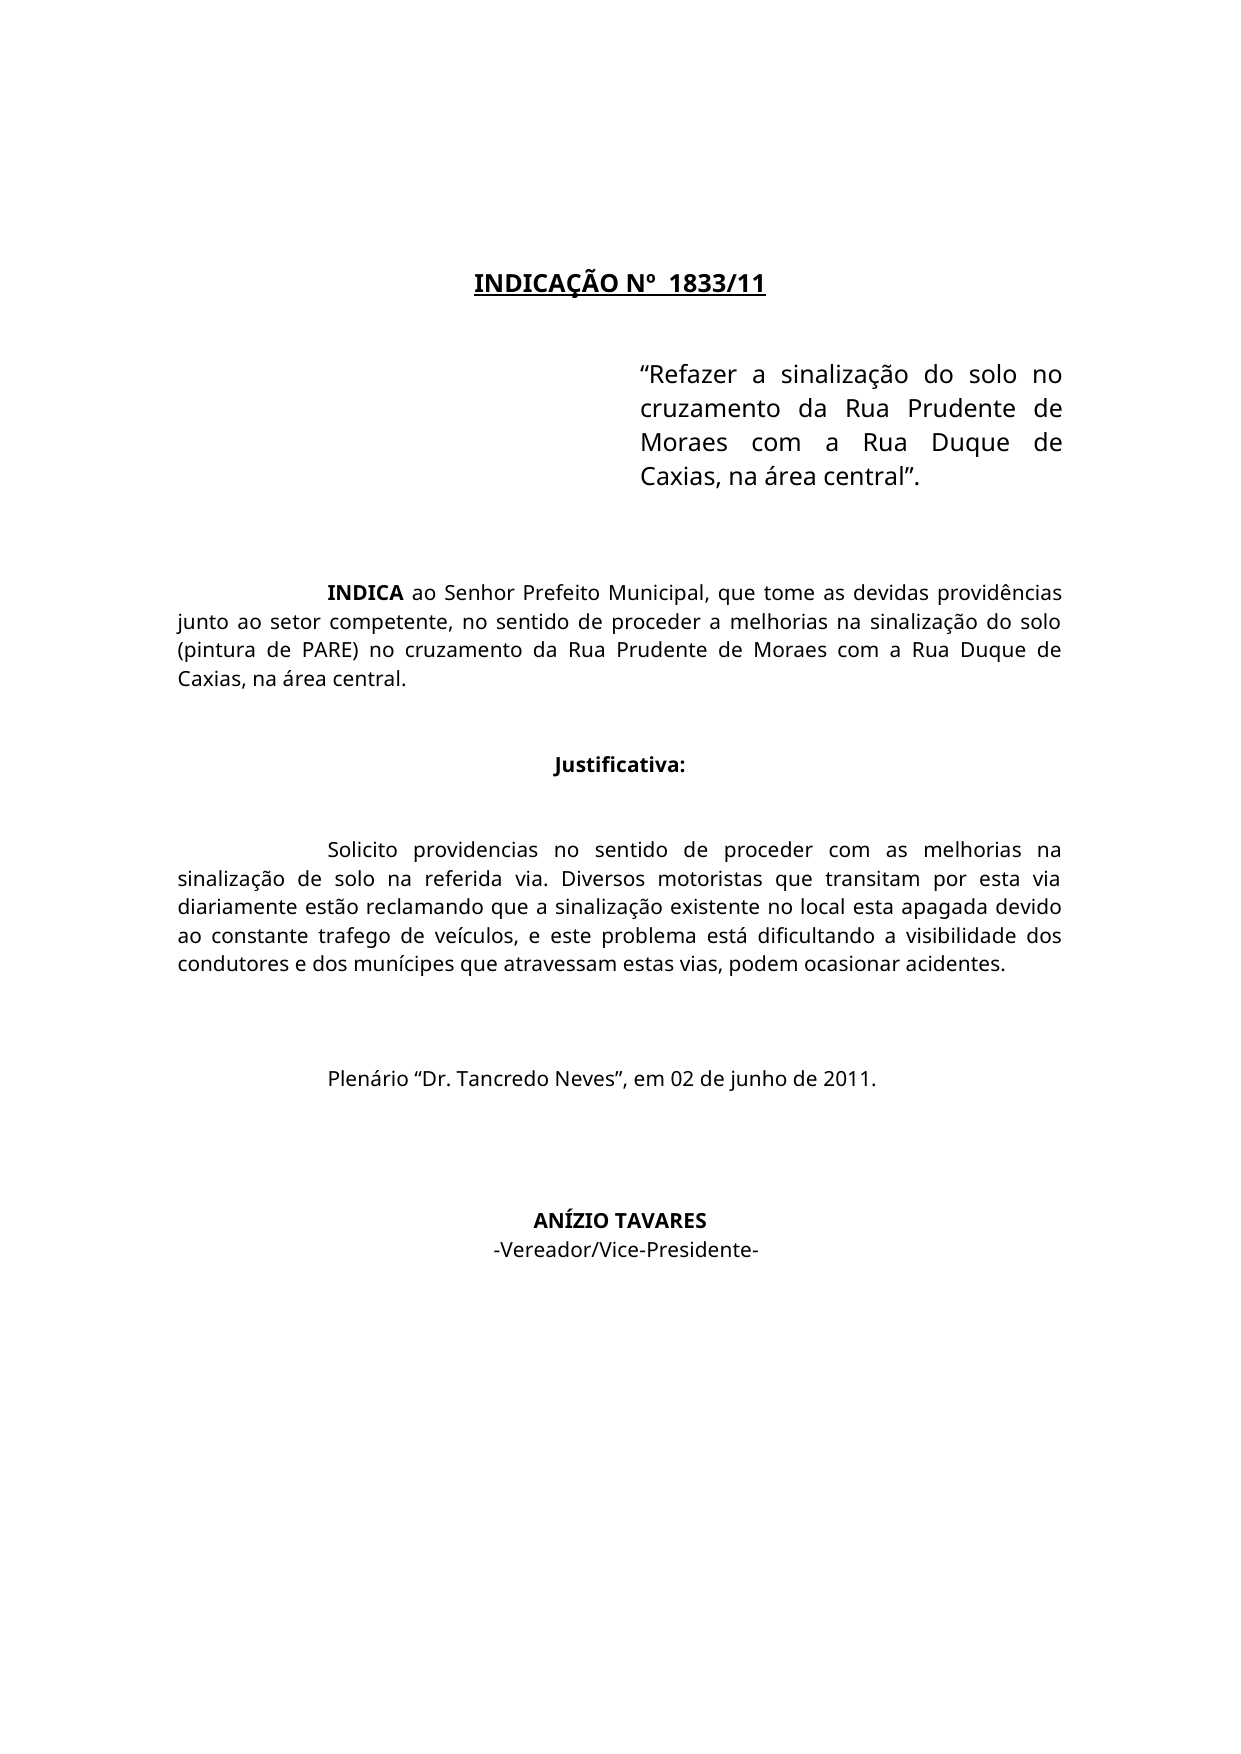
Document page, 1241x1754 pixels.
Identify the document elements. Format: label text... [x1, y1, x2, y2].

text “Refazer a sinalização do solo no cruzamento da Rua Prudente de Moraes com a Rua Duque de Caxias, na área central”. [640, 357, 1063, 493]
title INDICAÇÃO Nº 1833/11 [177, 266, 1063, 300]
text Plenário “Dr. Tancredo Neves”, em 02 de junho de 2011. [177, 1063, 1063, 1092]
text Justificativa: [177, 749, 1063, 778]
text -Vereador/Vice-Presidente- [177, 1235, 1063, 1263]
text ANÍZIO TAVARES [177, 1206, 1063, 1235]
text Solicito providencias no sentido de proceder com as melhorias na sinalização de solo na referida via. Diversos motoristas que transitam por esta via diariamente estão reclamando que a sinalização existente no local esta apagada devido ao constante trafego de veículos, e este problema está dificultando a visibilidade dos condutores e dos munícipes que atravessam estas vias, podem ocasionar acidentes. [177, 835, 1063, 978]
text INDICA ao Senhor Prefeito Municipal, que tome as devidas providências junto ao setor competente, no sentido de proceder a melhorias na sinalização do solo (pintura de PARE) no cruzamento da Rua Prudente de Moraes com a Rua Duque de Caxias, na área central. [177, 578, 1063, 692]
